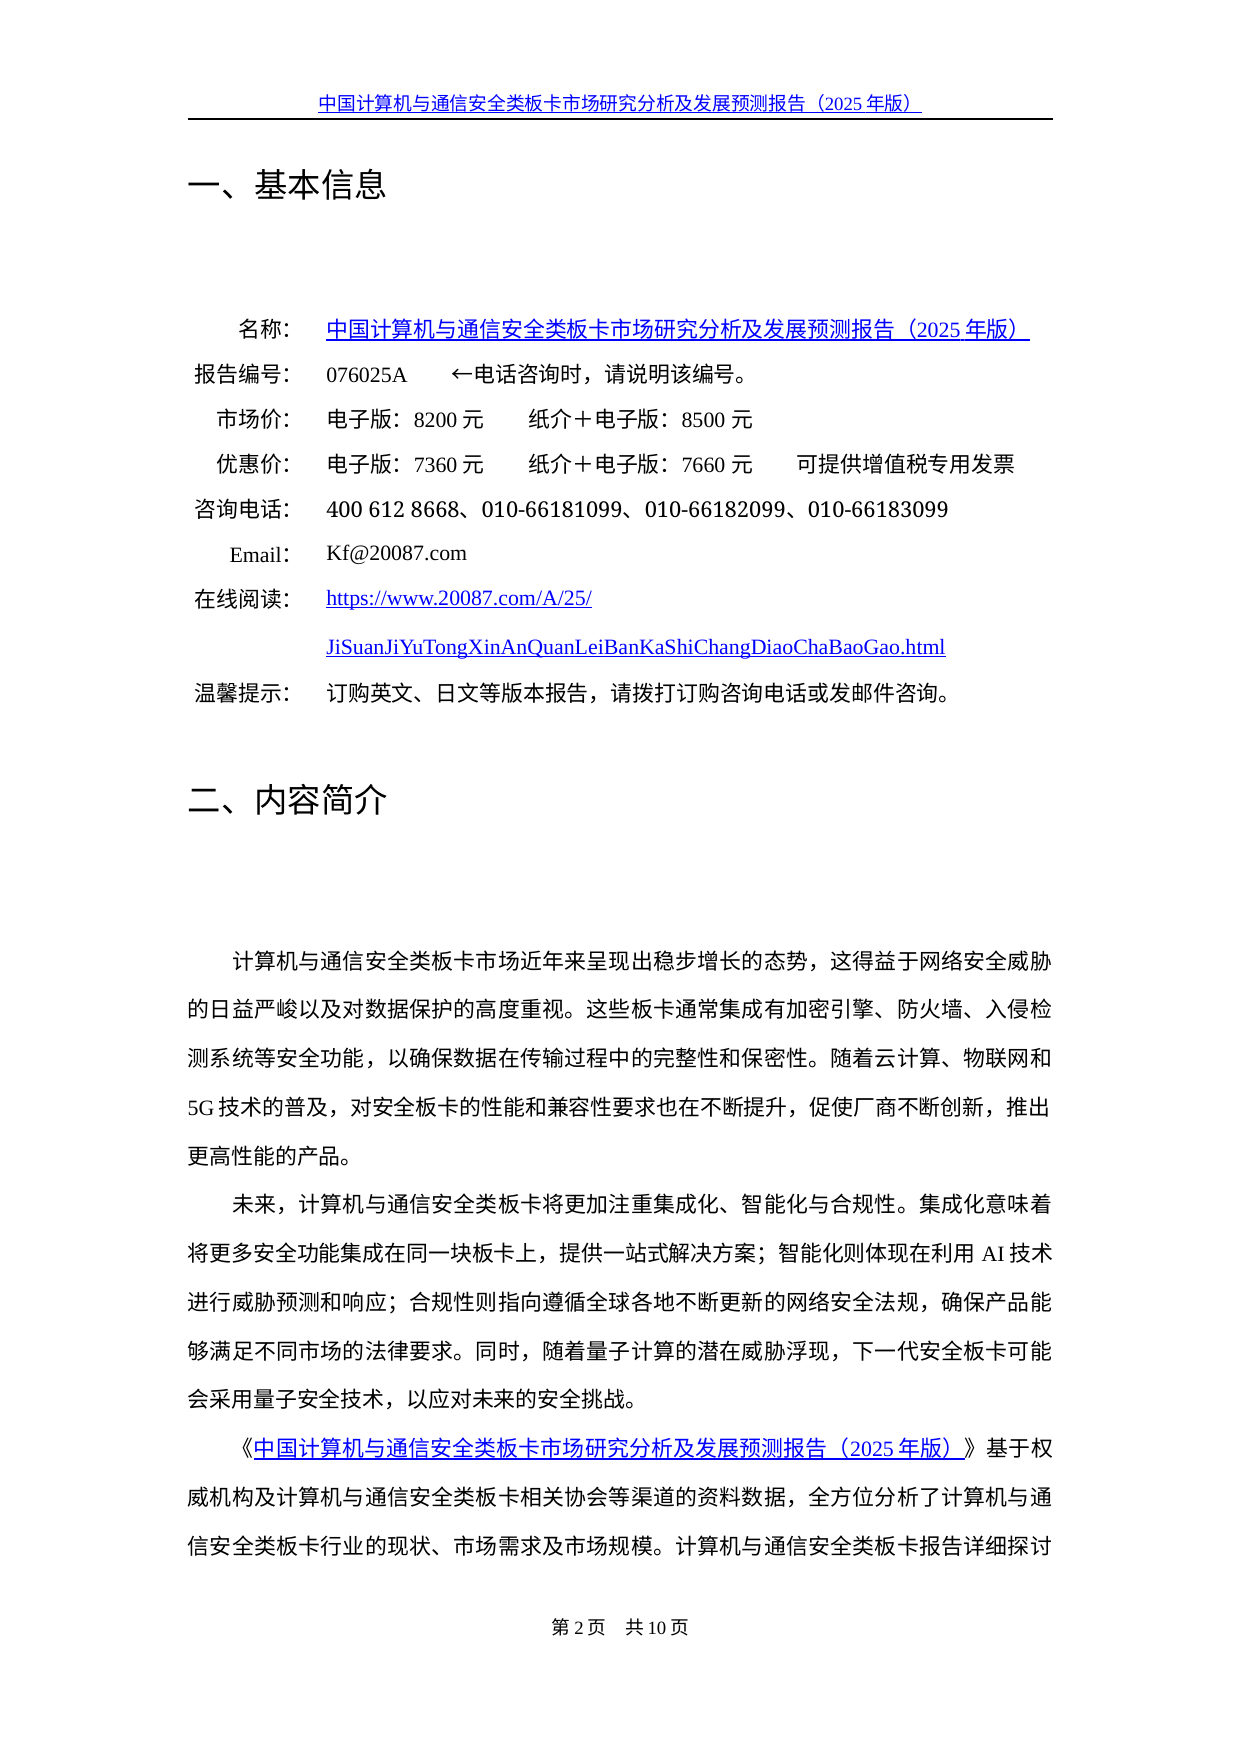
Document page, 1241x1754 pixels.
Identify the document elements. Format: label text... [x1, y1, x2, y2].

table_cell 温馨提示： [167, 675, 315, 720]
table_cell 400 612 8668、010-66181099、010-66182099、010-66183099 [315, 492, 1073, 537]
table_cell 076025A ←电话咨询时，请说明该编号。 [315, 357, 1073, 402]
table_cell 优惠价： [167, 447, 315, 492]
table_cell [315, 582, 1073, 675]
table_cell 咨询电话： [167, 492, 315, 537]
table_cell 报告编号： [167, 357, 315, 402]
table_cell 在线阅读： [167, 582, 315, 675]
table_header 名称： [167, 312, 315, 357]
table_cell 电子版：7360 元 纸介＋电子版：7660 元 可提供增值税专用发票 [315, 447, 1073, 492]
title 一、基本信息 [187, 150, 1053, 215]
table_cell 订购英文、日文等版本报告，请拨打订购咨询电话或发邮件咨询。 [315, 675, 1073, 720]
table_header 中国计算机与通信安全类板卡市场研究分析及发展预测报告（2025年版） [315, 312, 1073, 357]
table_cell 市场价： [167, 402, 315, 447]
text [187, 943, 1053, 1561]
title 二、内容简介 [187, 766, 1053, 831]
table_cell Email： [167, 537, 315, 582]
table_cell 电子版：8200 元 纸介＋电子版：8500 元 [315, 402, 1073, 447]
table_cell Kf@20087.com [315, 537, 1073, 582]
